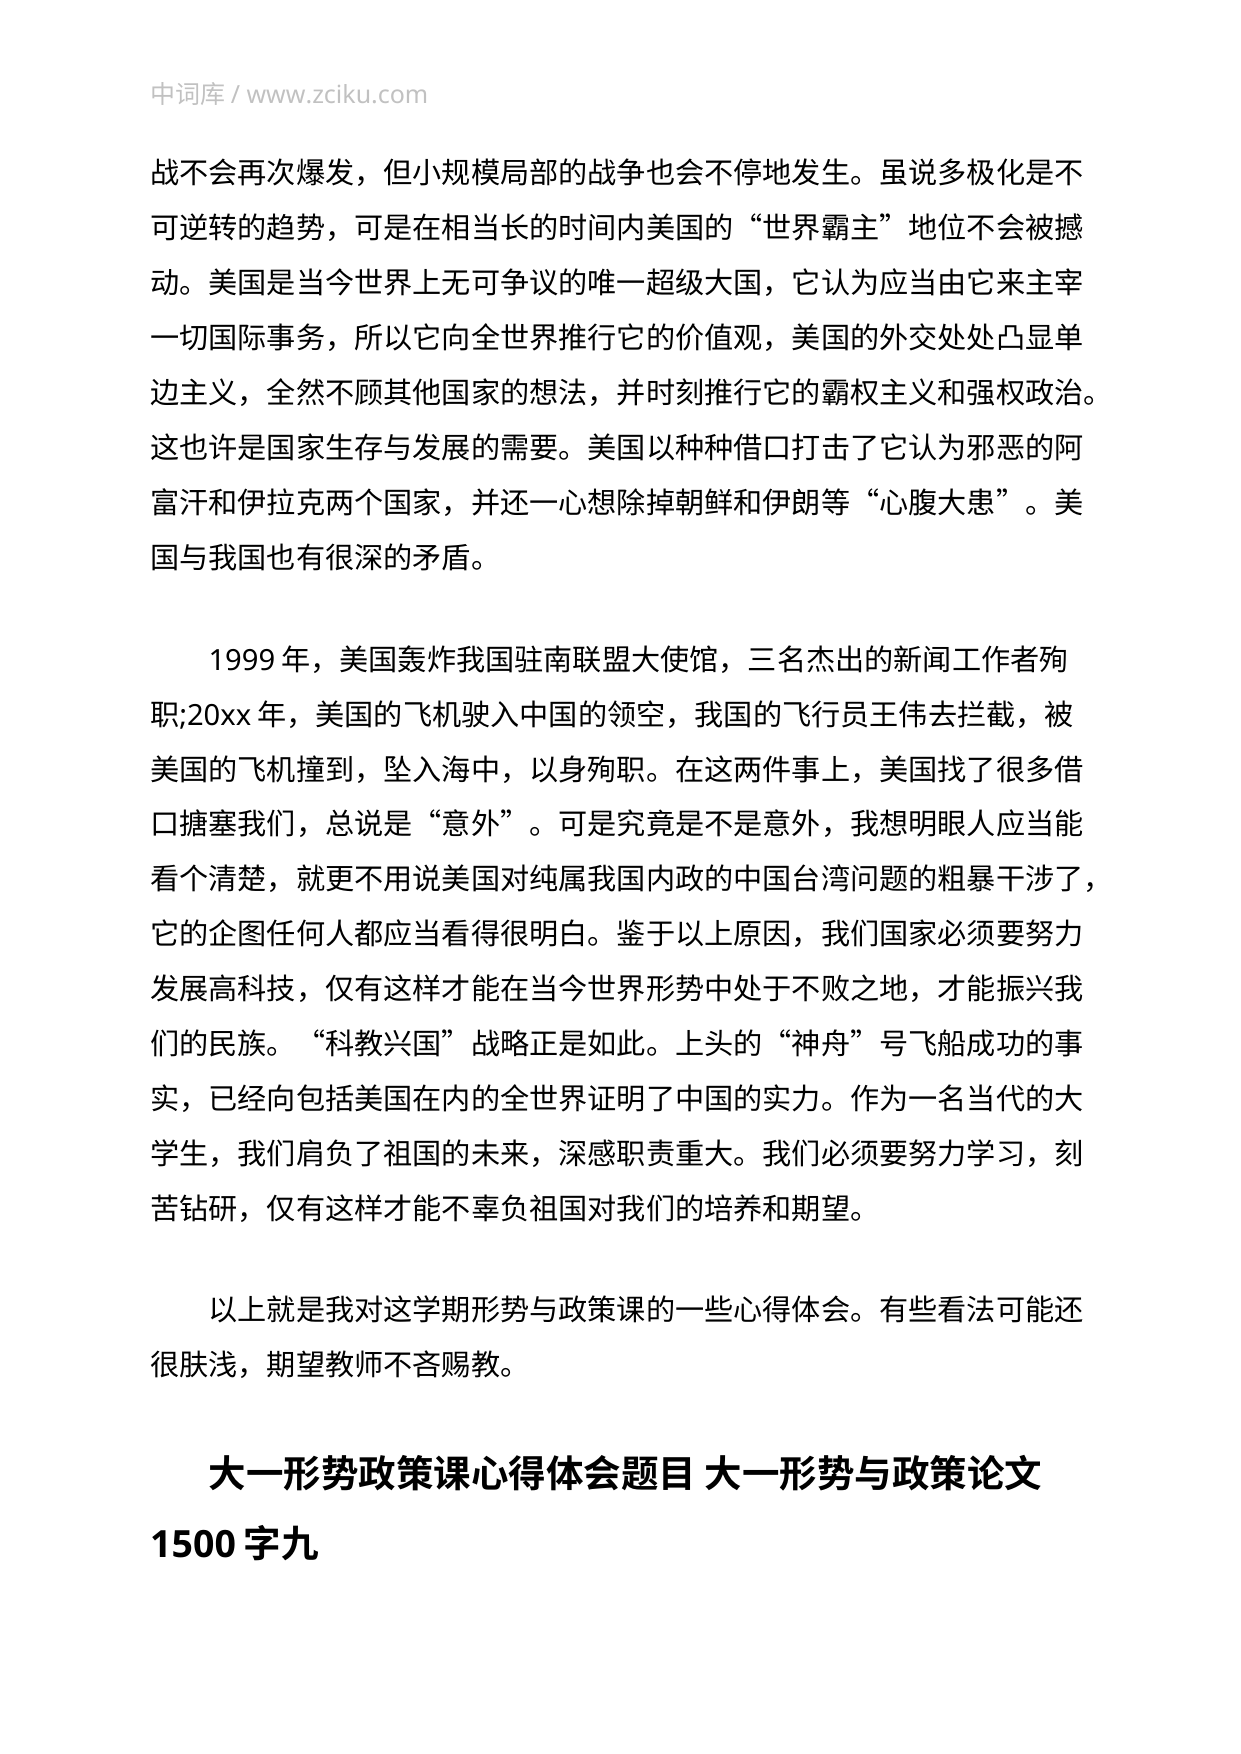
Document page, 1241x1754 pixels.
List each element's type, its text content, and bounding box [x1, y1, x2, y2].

text 以上就是我对这学期形势与政策课的一些心得体会。有些看法可能还很肤浅，期望教师不吝赐教。 [150, 1287, 1090, 1384]
text 1999年，美国轰炸我国驻南联盟大使馆，三名杰出的新闻工作者殉职;20xx年，美国的飞机驶入中国的领空，我国的飞行员王伟去拦截，被美国的飞机撞到，坠入海中，以身殉职。在这两件事上，美国找了很多借口搪塞我们，总说是“意外”。可是究竟是不是意外，我想明眼人应当能看个清楚，就更不用说美国对纯属我国内政的中国台湾问题的粗暴干涉了，它的企图任何人都应当看得很明白。鉴于以上原因，我们国家必须要努力发展高科技，仅有这样才能在当今世界形势中处于不败之地，才能振兴我们的民族。“科教兴国”战略正是如此。上头的“神舟”号飞船成功的事实，已经向包括美国在内的全世界证明了中国的实力。作为一名当代的大学生，我们肩负了祖国的未来，深感职责重大。我们必须要努力学习，刻苦钻研，仅有这样才能不辜负祖国对我们的培养和期望。 [150, 636, 1090, 1227]
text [150, 150, 1090, 577]
text 大一形势政策课心得体会题目 大一形势与政策论文1500字九 [150, 1444, 1090, 1569]
